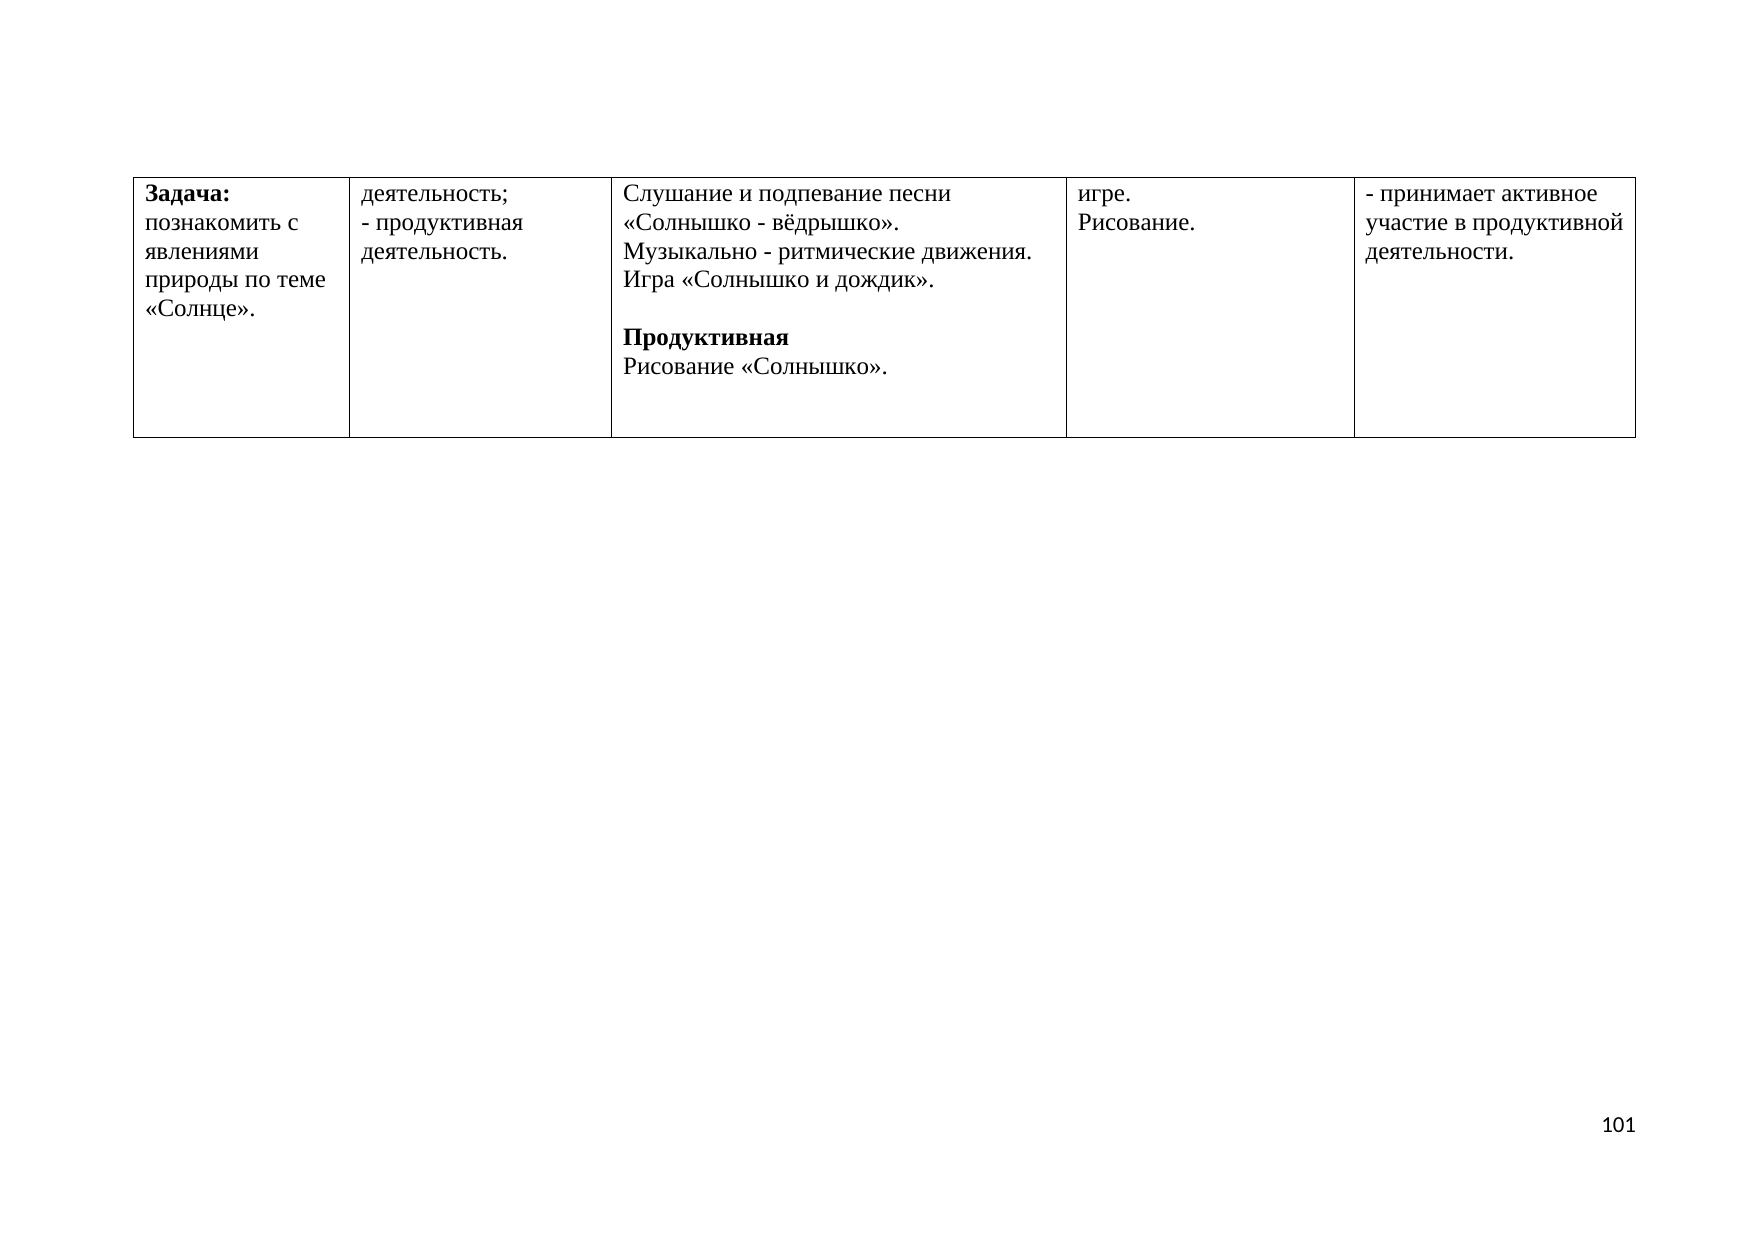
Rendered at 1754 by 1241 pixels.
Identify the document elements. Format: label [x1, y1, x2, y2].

table_cell [350, 178, 611, 437]
table_cell [1067, 178, 1354, 437]
table_cell [612, 178, 1066, 437]
table_cell [1355, 178, 1635, 437]
table_cell [134, 178, 349, 437]
